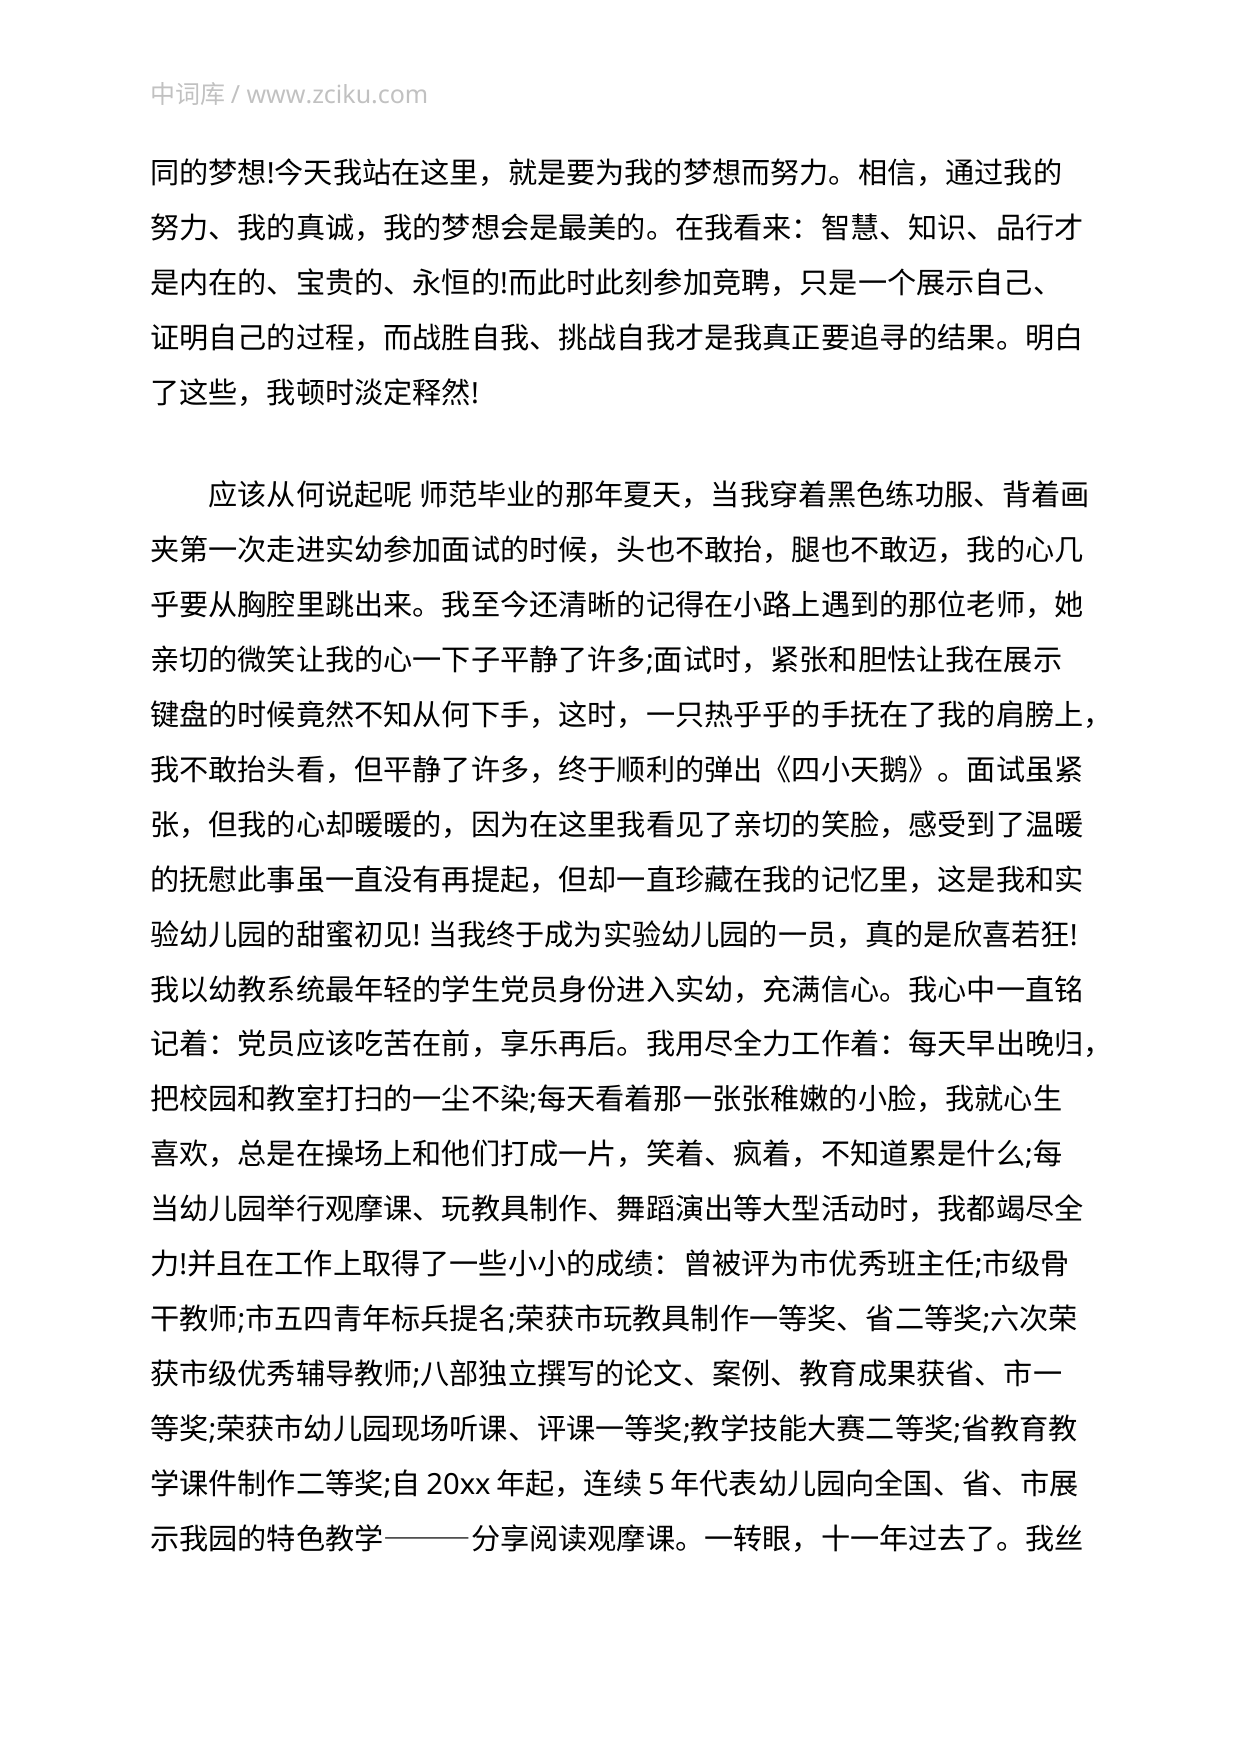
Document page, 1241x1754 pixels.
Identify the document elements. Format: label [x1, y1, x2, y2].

text [150, 472, 1090, 1558]
text [150, 150, 1090, 412]
